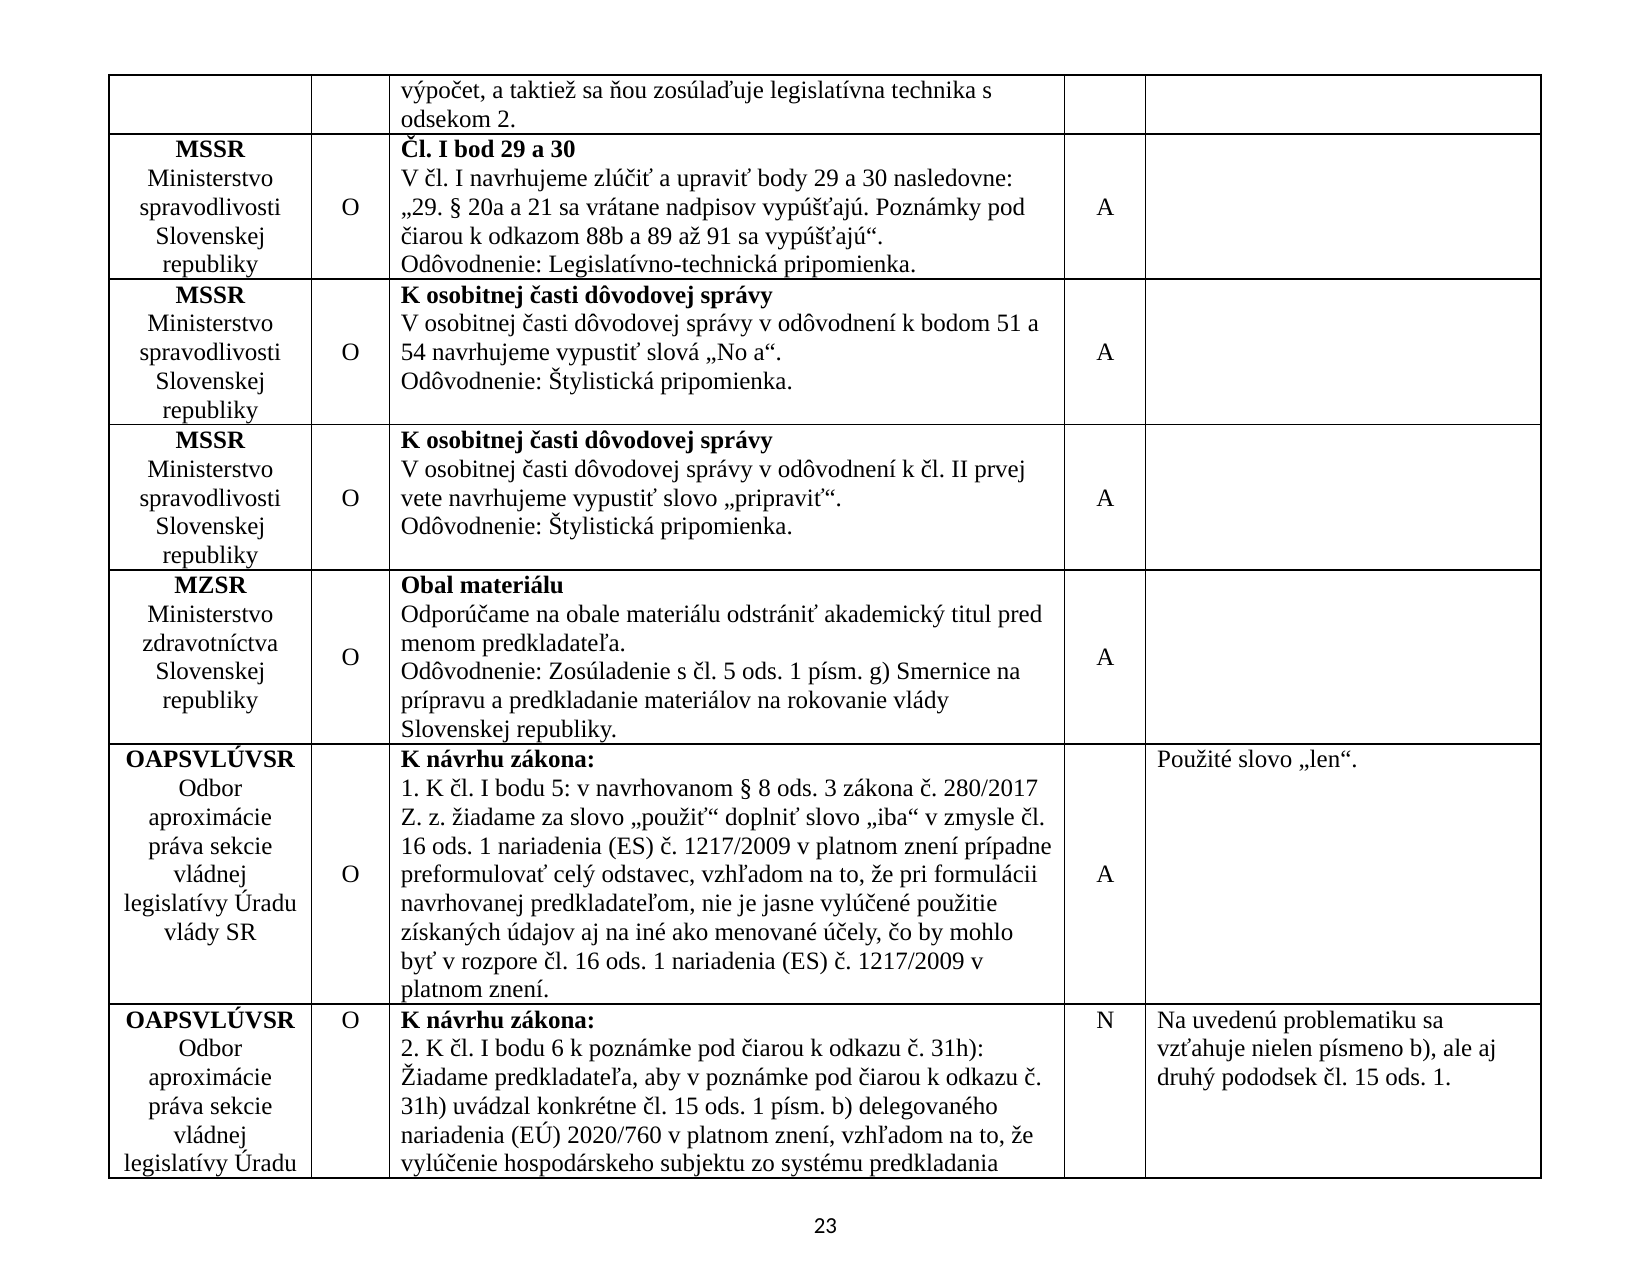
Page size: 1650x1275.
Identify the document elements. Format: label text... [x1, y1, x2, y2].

table_cell Obal materiálu Odporúčame na obale materiálu odstrániť akademický titul pred menom predkladateľa. Odôvodnenie: Zosúladenie s čl. 5 ods. 1 písm. g) Smernice na prípravu a predkladanie materiálov na rokovanie vlády Slovenskej republiky. [390, 571, 1064, 743]
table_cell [390, 76, 1064, 133]
table_cell [1146, 135, 1540, 278]
table_cell A [1065, 135, 1145, 278]
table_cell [1146, 1005, 1540, 1177]
table_cell A [1065, 280, 1145, 423]
table_cell A [1065, 425, 1145, 569]
table_cell [1146, 571, 1540, 743]
table_cell [1146, 425, 1540, 569]
table_cell O [312, 425, 389, 569]
table_cell MZSR Ministerstvo zdravotníctva Slovenskej republiky [110, 571, 311, 743]
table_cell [390, 1005, 1064, 1177]
table_cell O [312, 135, 389, 278]
table_cell Použité slovo „len“. [1146, 745, 1540, 1003]
table_cell K osobitnej časti dôvodovej správy V osobitnej časti dôvodovej správy v odôvodnení k bodom 51 a 54 navrhujeme vypustiť slová „No a“. Odôvodnenie: Štylistická pripomienka. [390, 280, 1064, 423]
table_cell O [312, 1005, 389, 1177]
table_cell O [312, 280, 389, 423]
table_cell [1146, 280, 1540, 423]
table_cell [110, 1005, 311, 1177]
table_cell N [1065, 76, 1145, 133]
table_cell A [1065, 571, 1145, 743]
table_cell O [312, 76, 389, 133]
table_cell N [1065, 1005, 1145, 1177]
table_cell O [312, 571, 389, 743]
table_cell MSSR Ministerstvo spravodlivosti Slovenskej republiky [110, 425, 311, 569]
table_cell K návrhu zákona: 1. K čl. I bodu 5: v navrhovanom § 8 ods. 3 zákona č. 280/2017 Z. z. žiadame za slovo „použiť“ doplniť slovo „iba“ v zmysle čl. 16 ods. 1 nariadenia (ES) č. 1217/2009 v platnom znení prípadne preformulovať celý odstavec, vzhľadom na to, že pri formulácii navrhovanej predkladateľom, nie je jasne vylúčené použitie získaných údajov aj na iné ako menované účely, čo by mohlo byť v rozpore čl. 16 ods. 1 nariadenia (ES) č. 1217/2009 v platnom znení. [390, 745, 1064, 1003]
table_cell O [312, 745, 389, 1003]
table_cell OAPSVLÚVSR Odbor aproximácie práva sekcie vládnej legislatívy Úradu vlády SR [110, 745, 311, 1003]
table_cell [110, 76, 311, 133]
table_cell MSSR Ministerstvo spravodlivosti Slovenskej republiky [110, 135, 311, 278]
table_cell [1146, 76, 1540, 133]
table_cell K osobitnej časti dôvodovej správy V osobitnej časti dôvodovej správy v odôvodnení k čl. II prvej vete navrhujeme vypustiť slovo „pripraviť“. Odôvodnenie: Štylistická pripomienka. [390, 425, 1064, 569]
table_cell MSSR Ministerstvo spravodlivosti Slovenskej republiky [110, 280, 311, 423]
table_cell A [1065, 745, 1145, 1003]
table_cell Čl. I bod 29 a 30 V čl. I navrhujeme zlúčiť a upraviť body 29 a 30 nasledovne: „29. § 20a a 21 sa vrátane nadpisov vypúšťajú. Poznámky pod čiarou k odkazom 88b a 89 až 91 sa vypúšťajú“. Odôvodnenie: Legislatívno-technická pripomienka. [390, 135, 1064, 278]
